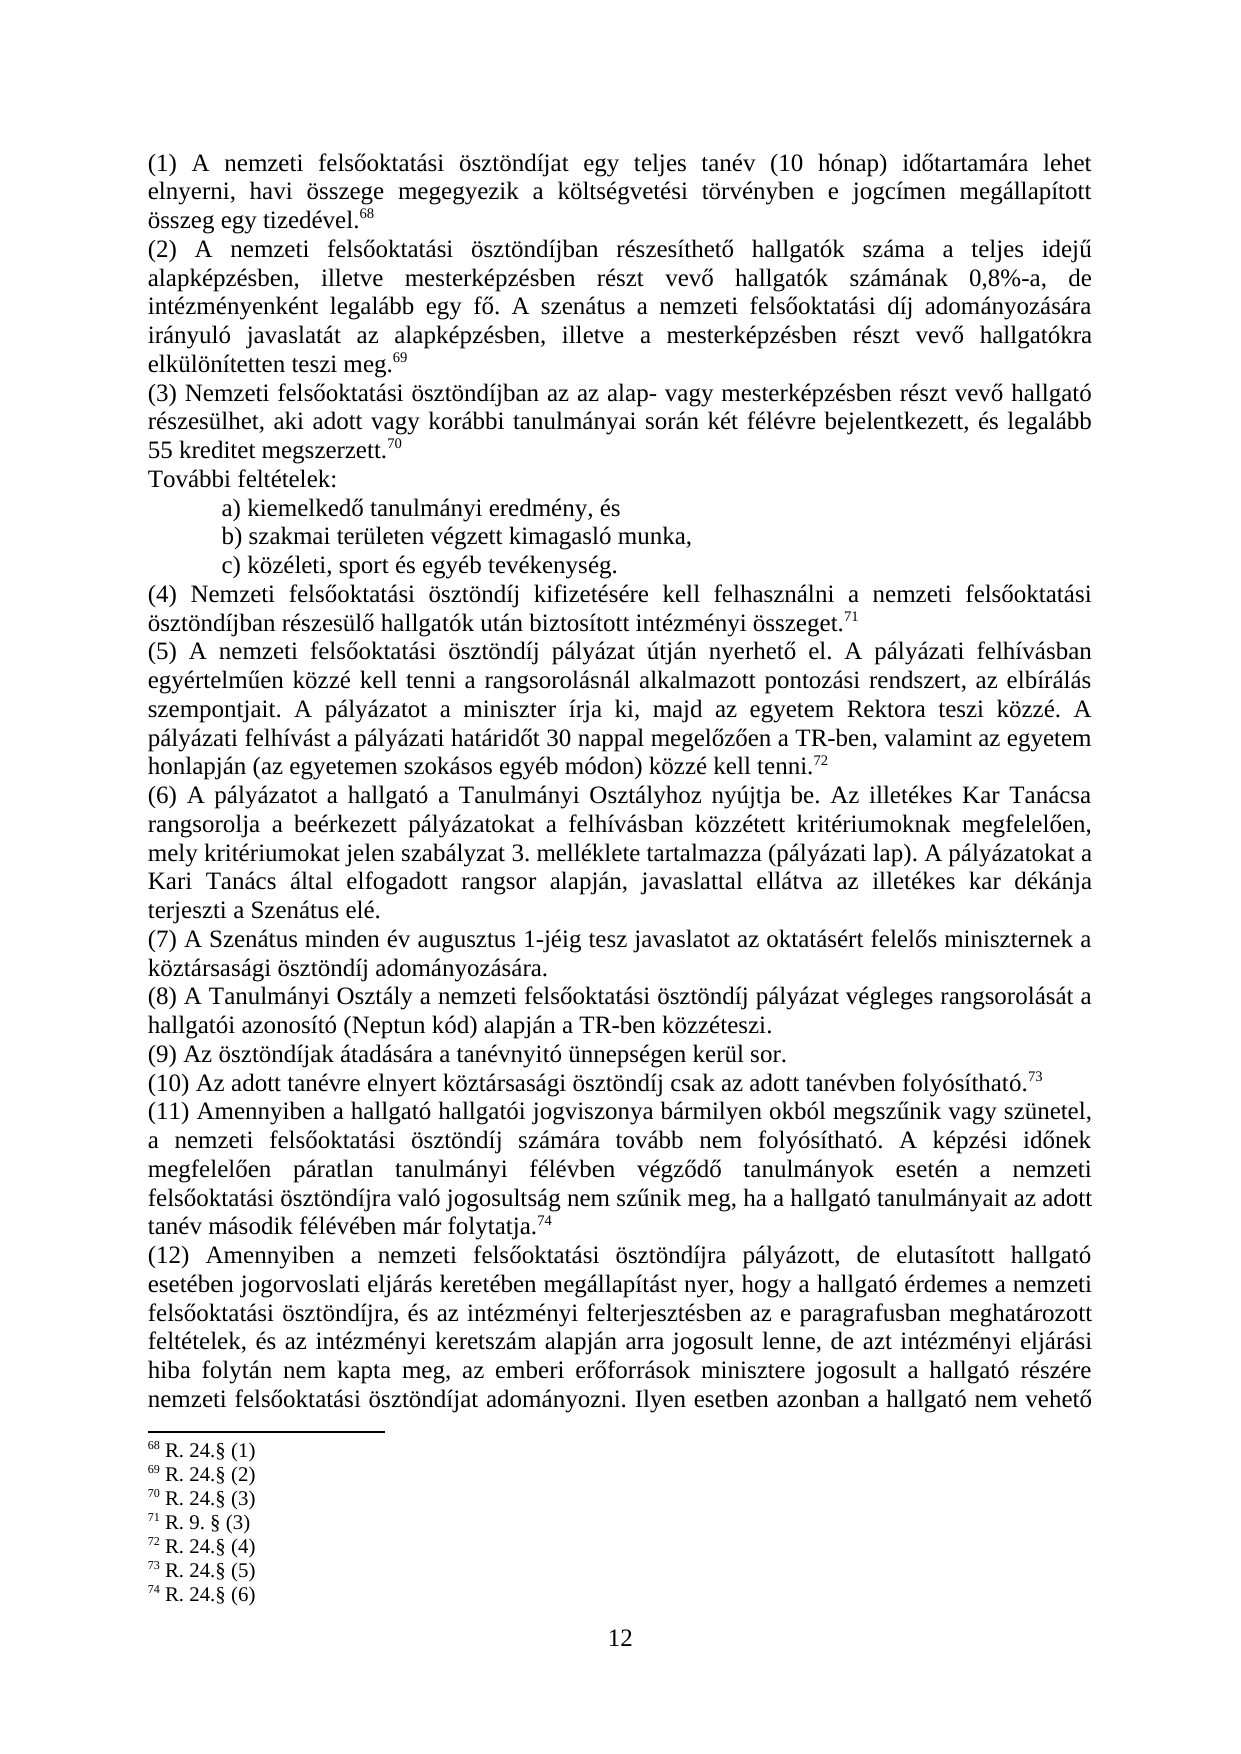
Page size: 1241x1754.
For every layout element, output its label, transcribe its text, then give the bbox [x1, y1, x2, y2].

text További feltételek: [148, 464, 1093, 493]
text (6) A pályázatot a hallgató a Tanulmányi Osztályhoz nyújtja be. Az illetékes Kar Tanácsa rangsorolja a beérkezett pályázatokat a felhívásban közzétett kritériumoknak megfelelően, mely kritériumokat jelen szabályzat 3. melléklete tartalmazza (pályázati lap). A pályázatokat a Kari Tanács által elfogadott rangsor alapján, javaslattal ellátva az illetékes kar dékánja terjeszti a Szenátus elé. [148, 780, 1093, 924]
text (5) A nemzeti felsőoktatási ösztöndíj pályázat útján nyerhető el. A pályázati felhívásban egyértelműen közzé kell tenni a rangsorolásnál alkalmazott pontozási rendszert, az elbírálás szempontjait. A pályázatot a miniszter írja ki, majd az egyetem Rektora teszi közzé. A pályázati felhívást a pályázati határidőt 30 nappal megelőzően a TR-ben, valamint az egyetem honlapján (az egyetemen szokásos egyéb módon) közzé kell tenni. [148, 636, 1093, 780]
text (8) A Tanulmányi Osztály a nemzeti felsőoktatási ösztöndíj pályázat végleges rangsorolását a hallgatói azonosító (Neptun kód) alapján a TR-ben közzéteszi. [148, 981, 1093, 1039]
text (10) Az adott tanévre elnyert köztársasági ösztöndíj csak az adott tanévben folyósítható. [148, 1068, 1093, 1096]
text (11) Amennyiben a hallgató hallgatói jogviszonya bármilyen okból megszűnik vagy szünetel, a nemzeti felsőoktatási ösztöndíj számára tovább nem folyósítható. A képzési időnek megfelelően páratlan tanulmányi félévben végződő tanulmányok esetén a nemzeti felsőoktatási ösztöndíjra való jogosultság nem szűnik meg, ha a hallgató tanulmányait az adott tanév második félévében már folytatja. [148, 1096, 1093, 1240]
text c) közéleti, sport és egyéb tevékenység. [221, 550, 1093, 579]
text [148, 1240, 1093, 1413]
text (3) Nemzeti felsőoktatási ösztöndíjban az az alap- vagy mesterképzésben részt vevő hallgató részesülhet, aki adott vagy korábbi tanulmányai során két félévre bejelentkezett, és legalább 55 kreditet megszerzett. [148, 378, 1093, 464]
text (4) Nemzeti felsőoktatási ösztöndíj kifizetésére kell felhasználni a nemzeti felsőoktatási ösztöndíjban részesülő hallgatók után biztosított intézményi összeget. [148, 579, 1093, 636]
text (7) A Szenátus minden év augusztus 1-jéig tesz javaslatot az oktatásért felelős miniszternek a köztársasági ösztöndíj adományozására. [148, 924, 1093, 981]
text (1) A nemzeti felsőoktatási ösztöndíjat egy teljes tanév (10 hónap) időtartamára lehet elnyerni, havi összege megegyezik a költségvetési törvényben e jogcímen megállapított összeg egy tizedével. [148, 148, 1093, 234]
text a) kiemelkedő tanulmányi eredmény, és [221, 493, 1093, 521]
text (9) Az ösztöndíjak átadására a tanévnyitó ünnepségen kerül sor. [148, 1039, 1093, 1068]
text (2) A nemzeti felsőoktatási ösztöndíjban részesíthető hallgatók száma a teljes idejű alapképzésben, illetve mesterképzésben részt vevő hallgatók számának 0,8%-a, de intézményenként legalább egy fő. A szenátus a nemzeti felsőoktatási díj adományozására irányuló javaslatát az alapképzésben, illetve a mesterképzésben részt vevő hallgatókra elkülönítetten teszi meg. [148, 234, 1093, 378]
text b) szakmai területen végzett kimagasló munka, [221, 521, 1093, 550]
